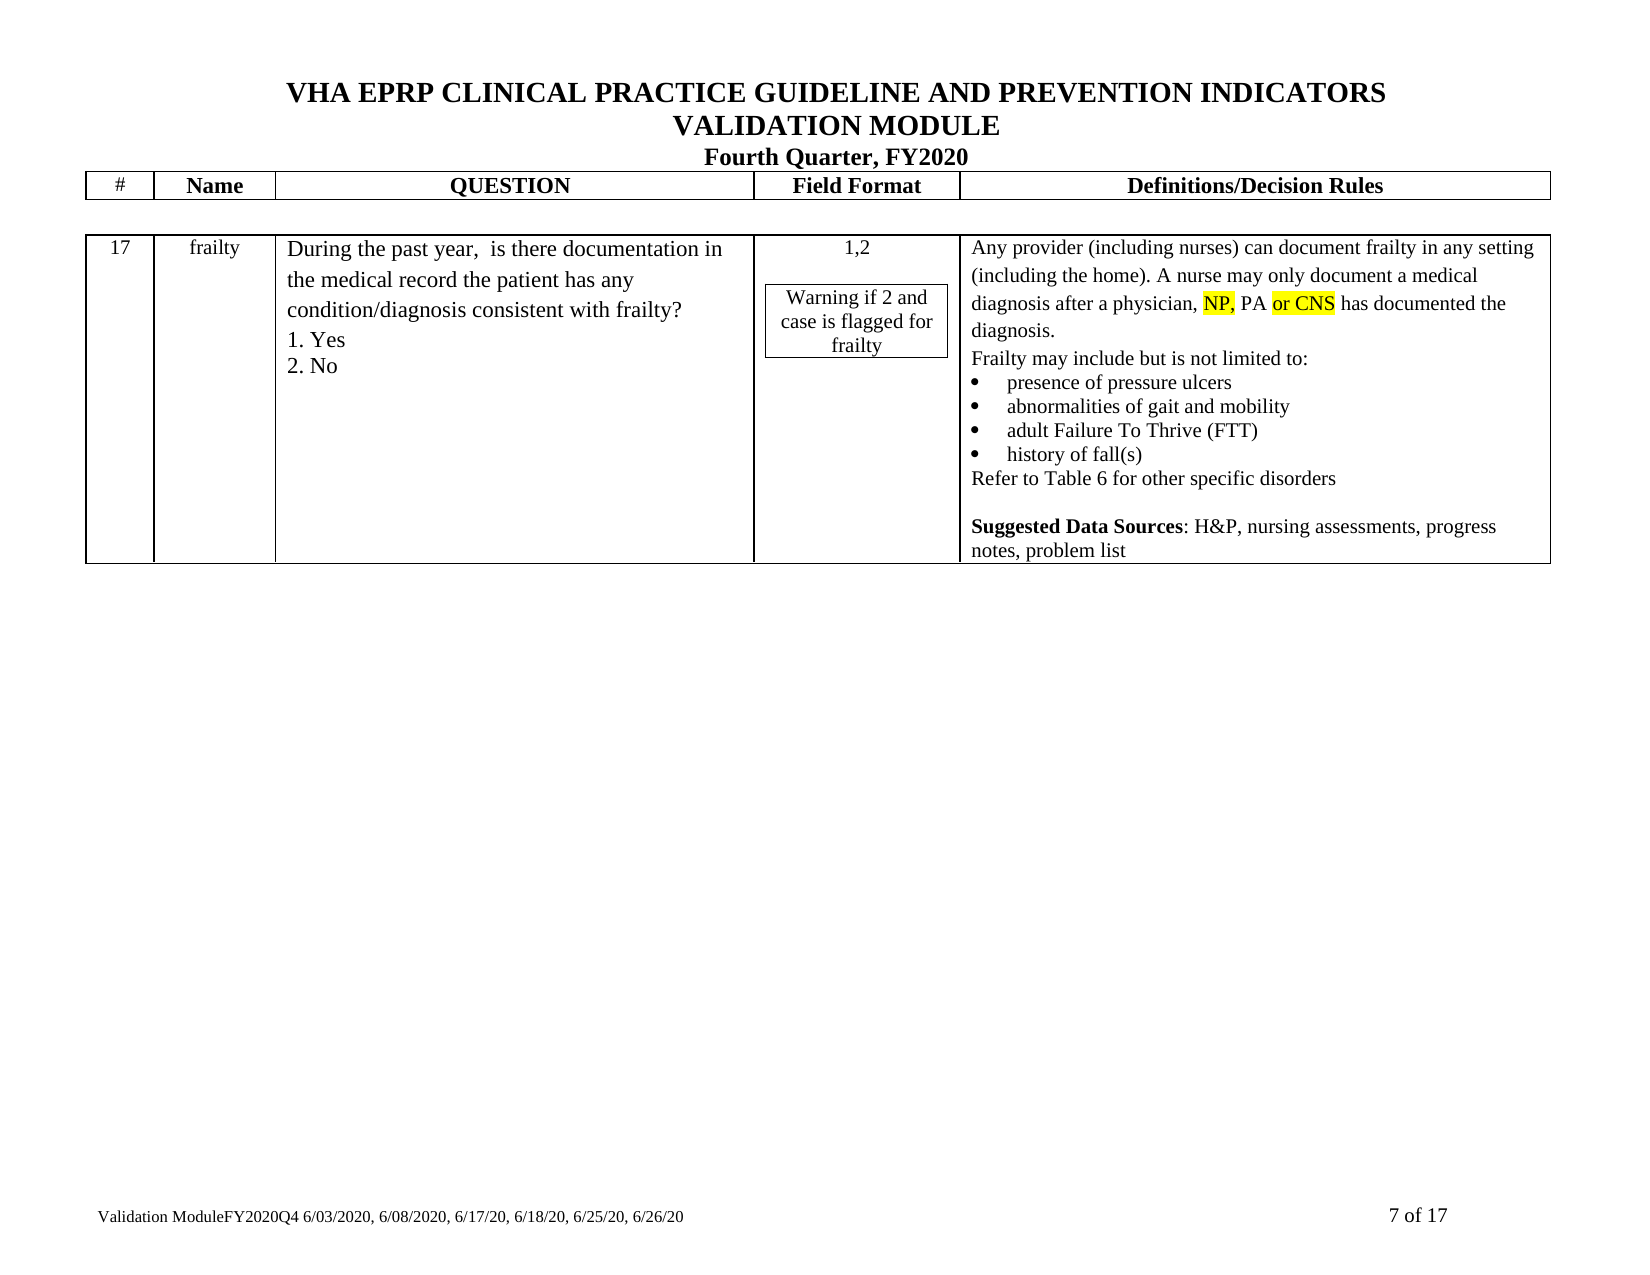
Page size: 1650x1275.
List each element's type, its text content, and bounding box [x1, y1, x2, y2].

table_cell frailty [155, 236, 275, 562]
table_cell During the past year, is there documentation in the medical record the patient has any condition/diagnosis consistent with frailty? 1. Yes 2. No [276, 236, 753, 562]
table_cell 1,2 [755, 236, 959, 562]
table_cell 17 [87, 236, 153, 562]
table_cell Any provider (including nurses) can document frailty in any setting (including the home). A nurse may only document a medical diagnosis after a physician, NP, PA or CNS has documented the diagnosis. Frailty may include but is not limited to: presence of pressure ulcers abnormalities of gait and mobility adult Failure To Thrive (FTT) history of fall(s) Refer to Table 6 for other specific disorders Suggested Data Sources: H&P, nursing assessments, progress notes, problem list [961, 236, 1550, 562]
